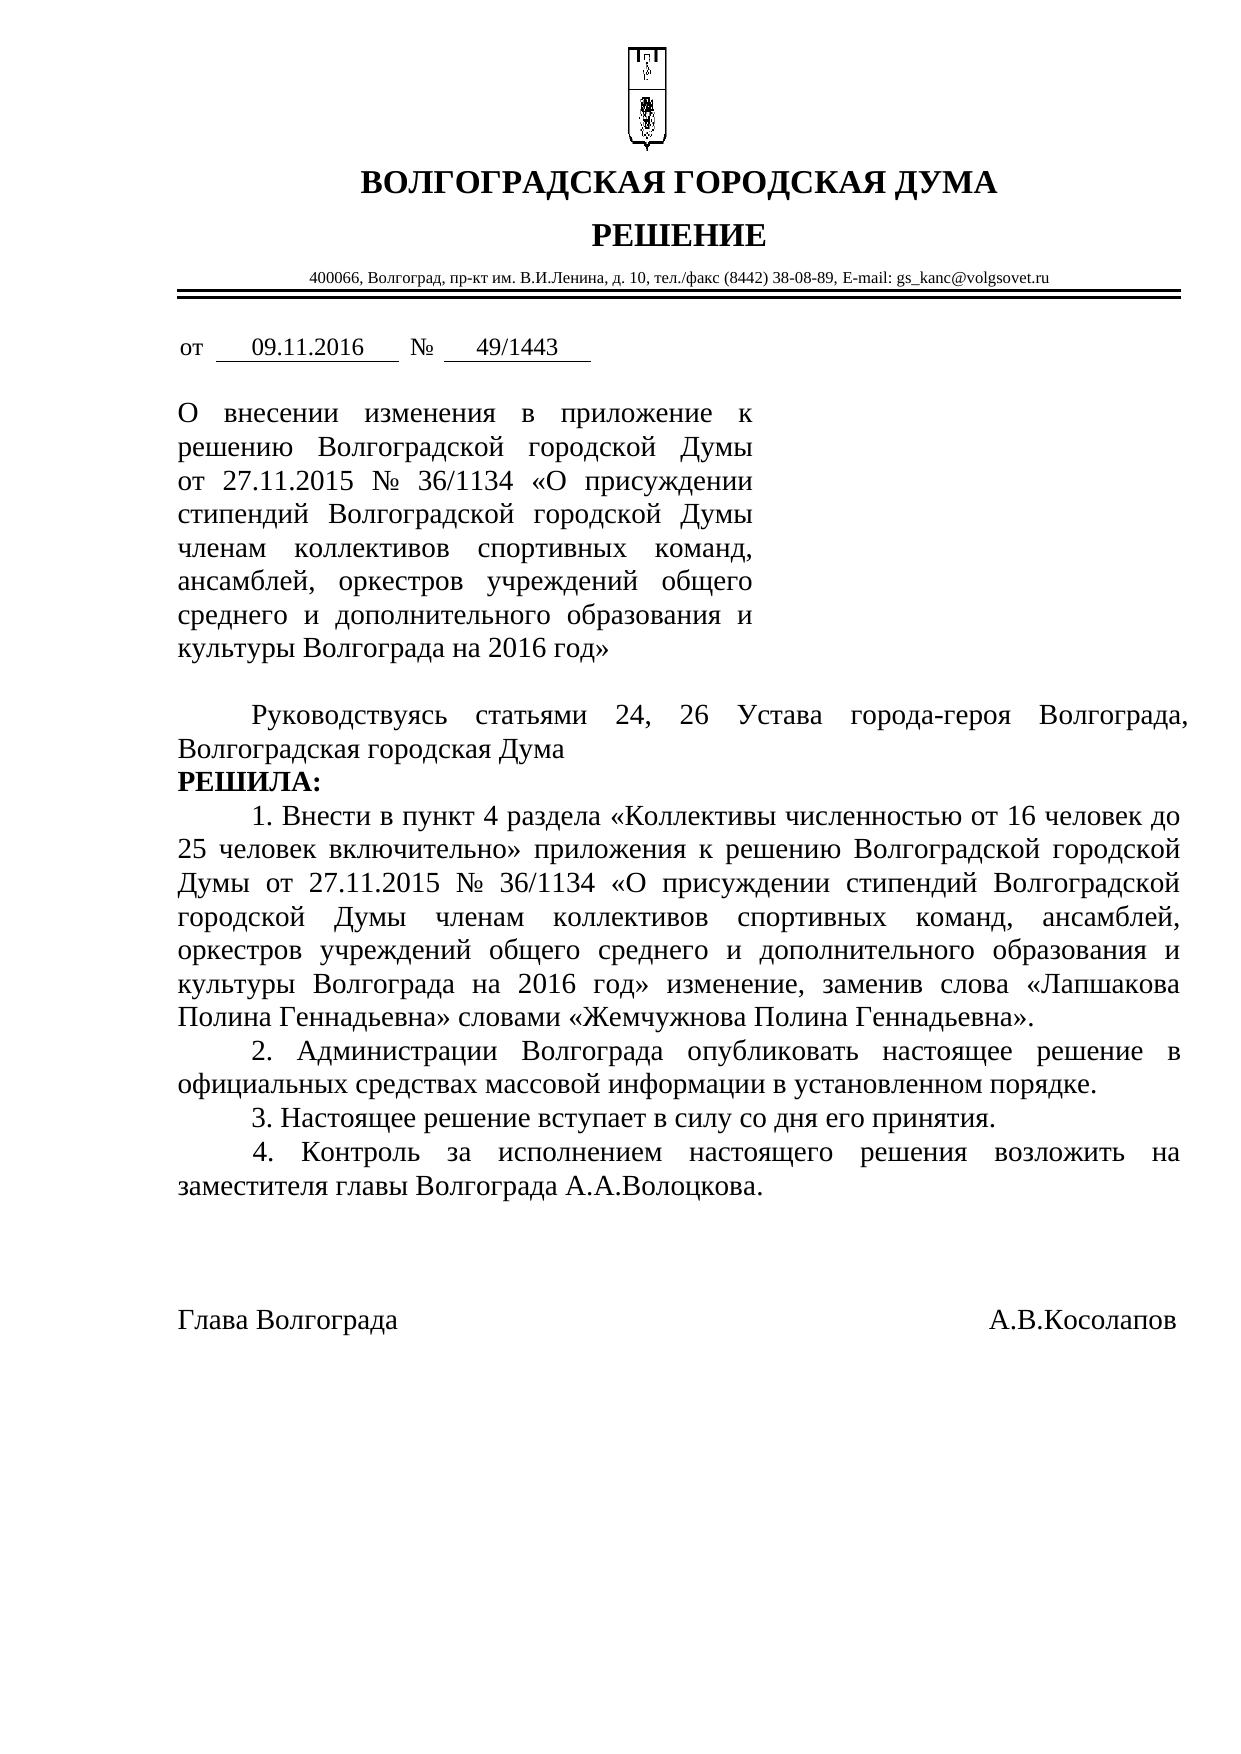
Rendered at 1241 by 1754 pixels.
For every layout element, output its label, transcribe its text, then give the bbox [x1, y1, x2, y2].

table_header от [166, 332, 216, 361]
text РЕШЕНИЕ [177, 215, 1181, 254]
table_header № [399, 332, 444, 361]
title Руководствуясь статьями 24, 26 Устава города-героя Волгограда, Волгоградская городская Дума [177, 697, 1189, 764]
table_header 49/1443 [444, 332, 591, 361]
text 2. Администрации Волгограда опубликовать настоящее решение в официальных средствах массовой информации в установленном порядке. [177, 1033, 1181, 1100]
text ВОЛГОГРАДСКая городская дума [177, 163, 1181, 201]
text 1. Внести в пункт 4 раздела «Коллективы численностью от 16 человек до 25 человек включительно» приложения к решению Волгоградской городской Думы от 27.11.2015 № 36/1134 «О присуждении стипендий Волгоградской городской Думы членам коллективов спортивных команд, ансамблей, оркестров учреждений общего среднего и дополнительного образования и культуры Волгограда на 2016 год» изменение, заменив слова «Лапшакова Полина Геннадьевна» словами «Жемчужнова Полина Геннадьевна». [177, 798, 1181, 1033]
text РЕШИЛА: [177, 764, 1190, 798]
text О внесении изменения в приложение к решению Волгоградской городской Думы от 27.11.2015 № 36/1134 «О присуждении стипендий Волгоградской городской Думы членам коллективов спортивных команд, ансамблей, оркестров учреждений общего среднего и дополнительного образования и культуры Волгограда на 2016 год» [177, 396, 753, 664]
text 400066, Волгоград, пр-кт им. В.И.Ленина, д. 10, тел./факс (8442) 38-08-89, E-mail: gs_kanc@volgsovet.ru [177, 268, 1181, 289]
text 4. Контроль за исполнением настоящего решения возложить на заместителя главы Волгограда А.А.Волоцкова. [177, 1134, 1181, 1201]
text 3. Настоящее решение вступает в силу со дня его принятия. [177, 1100, 1181, 1134]
table_header 09.11.2016 [216, 332, 399, 361]
text Глава Волгограда А.В.Косолапов [177, 1302, 1181, 1336]
